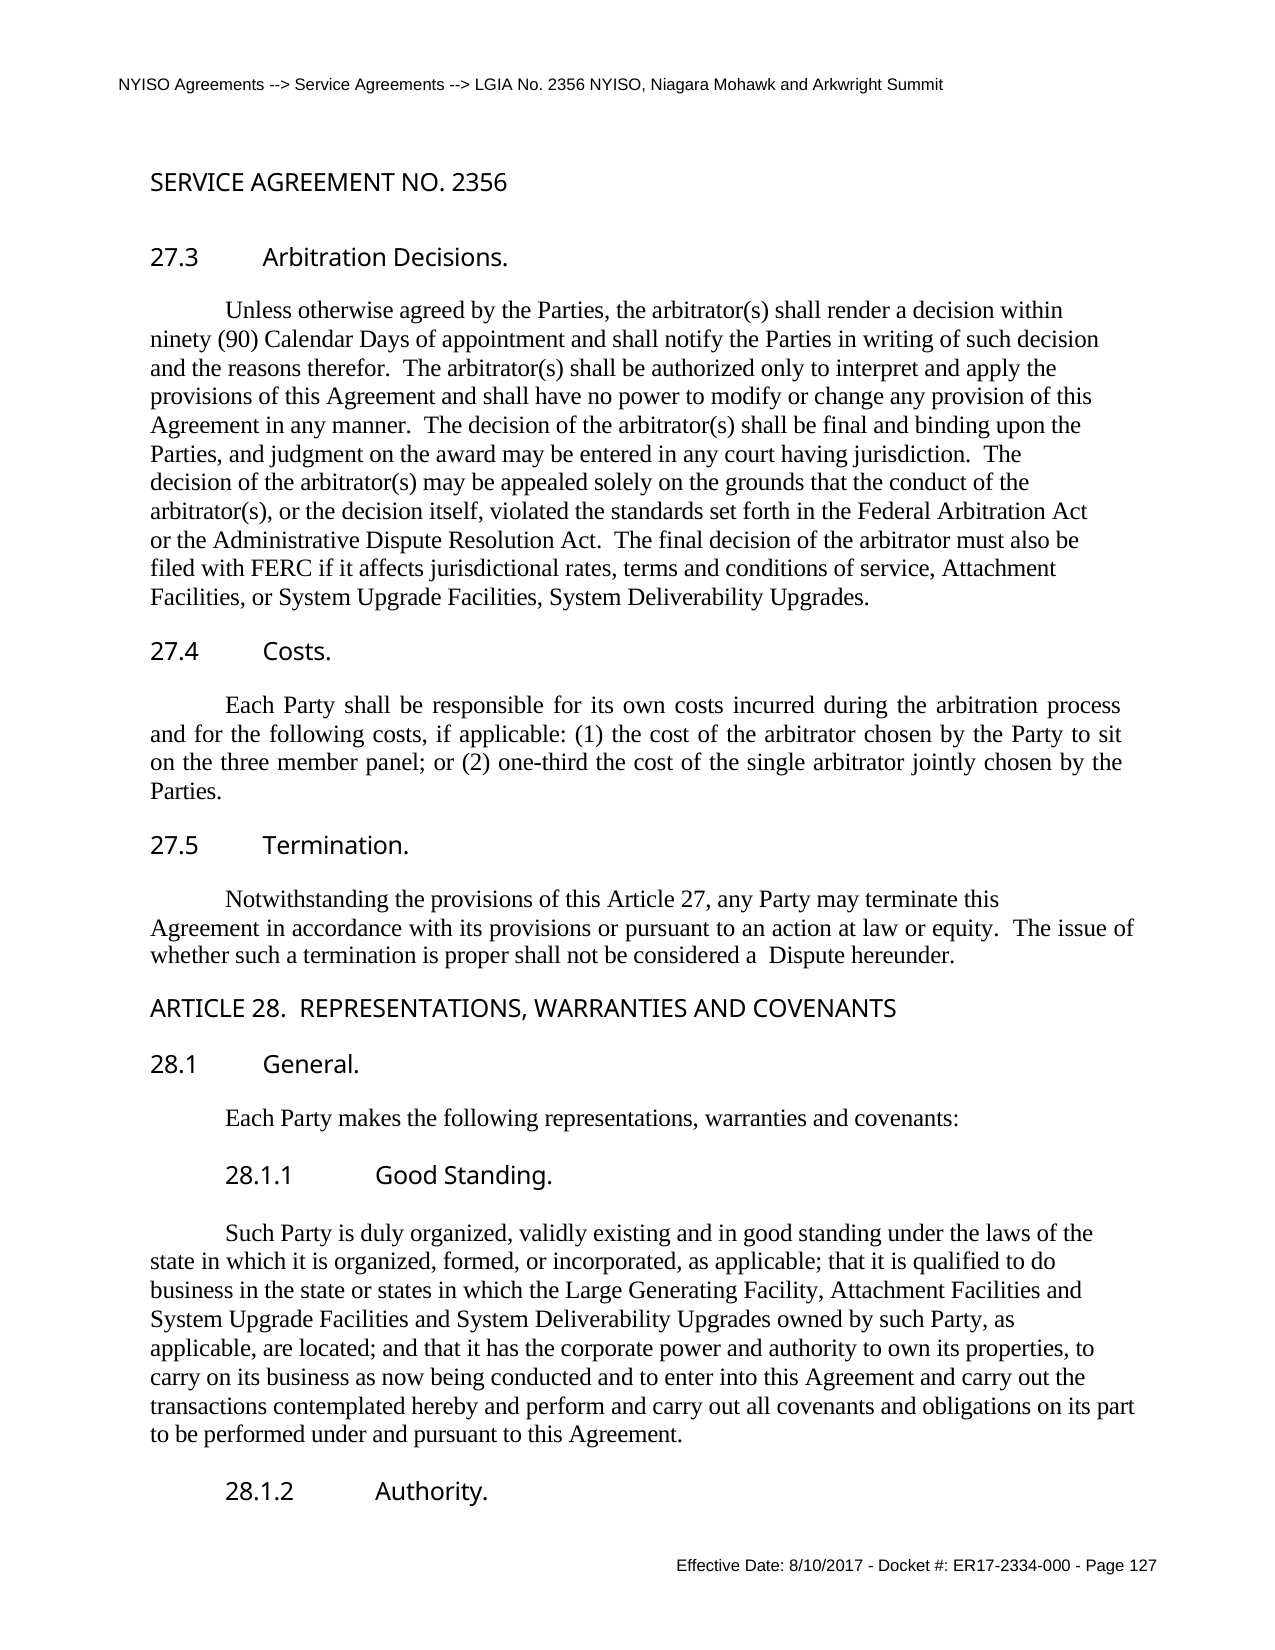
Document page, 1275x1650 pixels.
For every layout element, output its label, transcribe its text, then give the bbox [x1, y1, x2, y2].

text ninety (90) Calendar Days of appointment and shall notify the Parties in writing of such decision and the reasons therefor. The arbitrator(s) shall be authorized only to interpret and apply the provisions of this Agreement and shall have no power to modify or change any provision of this Agreement in any manner. The decision of the arbitrator(s) shall be final and binding upon the Parties, and judgment on the award may be entered in any court having jurisdiction. The decision of the arbitrator(s) may be appealed solely on the grounds that the conduct of the arbitrator(s), or the decision itself, violated the standards set forth in the Federal Arbitration Act or the Administrative Dispute Resolution Act. The final decision of the arbitrator must also be filed with FERC if it affects jurisdictional rates, terms and conditions of service, Attachment Facilities, or System Upgrade Facilities, System Deliverability Upgrades. [150, 324, 1139, 611]
text 28.1 General. [150, 1050, 1275, 1079]
text 28.1.1 Good Standing. [225, 1162, 1275, 1190]
text 27.4 Costs. [150, 638, 1275, 667]
text Unless otherwise agreed by the Parties, the arbitrator(s) shall render a decision within [225, 295, 1275, 324]
text 28.1.2 Authority. [225, 1478, 1275, 1507]
text Notwithstanding the provisions of this Article 27, any Party may terminate this [225, 884, 1275, 913]
text 27.3 Arbitration Decisions. [150, 243, 1275, 272]
text 27.5 Termination. [150, 832, 1275, 860]
text Each Party shall be responsible for its own costs incurred during the arbitration process and for the following costs, if applicable: (1) the cost of the arbitrator chosen by the Party to sit on the three member panel; or (2) one-third the cost of the single arbitrator jointly chosen by the Parties. [150, 691, 1131, 805]
text Each Party makes the following representations, warranties and covenants: [225, 1103, 1275, 1132]
text Such Party is duly organized, validly existing and in good standing under the laws of the state in which it is organized, formed, or incorporated, as applicable; that it is qualified to do business in the state or states in which the Large Generating Facility, Attachment Facilities and System Upgrade Facilities and System Deliverability Upgrades owned by such Party, as applicable, are located; and that it has the corporate power and authority to own its properties, to carry on its business as now being conducted and to enter into this Agreement and carry out the transactions contemplated hereby and perform and carry out all covenants and obligations on its part to be performed under and pursuant to this Agreement. [150, 1218, 1135, 1449]
text ARTICLE 28. REPRESENTATIONS, WARRANTIES AND COVENANTS [150, 995, 1275, 1024]
text Agreement in accordance with its provisions or pursuant to an action at law or equity. The issue of whether such a termination is proper shall not be considered a Dispute hereunder. [150, 915, 1135, 969]
text SERVICE AGREEMENT NO. 2356 [150, 168, 1275, 197]
